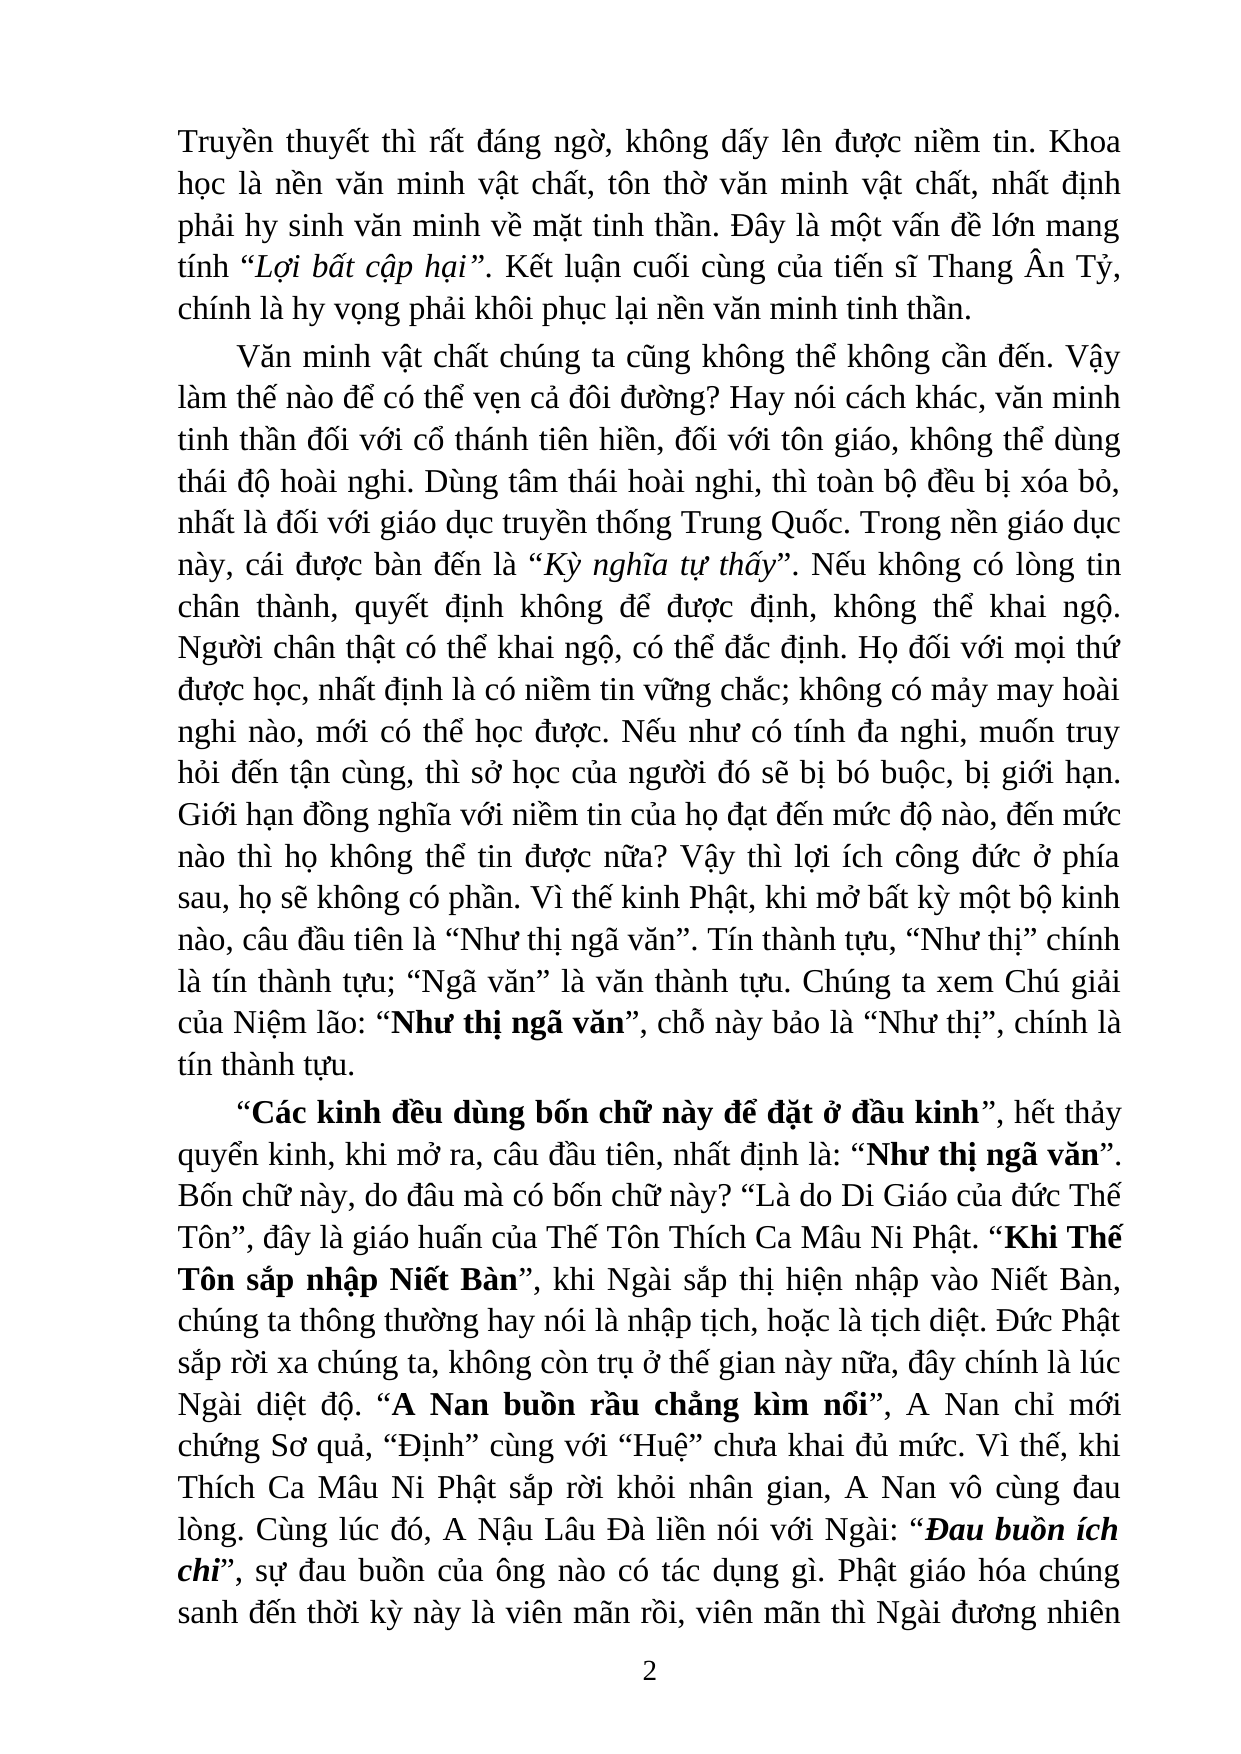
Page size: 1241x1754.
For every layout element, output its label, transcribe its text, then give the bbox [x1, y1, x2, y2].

text Văn minh vật chất chúng ta cũng không thể không cần đến. Vậy làm thế nào để có thể vẹn cả đôi đường? Hay nói cách khác, văn minh tinh thần đối với cổ thánh tiên hiền, đối với tôn giáo, không thể dùng thái độ hoài nghi. Dùng tâm thái hoài nghi, thì toàn bộ đều bị xóa bỏ, nhất là đối với giáo dục truyền thống Trung Quốc. Trong nền giáo dục này, cái được bàn đến là “Kỳ nghĩa tự thấy”. Nếu không có lòng tin chân thành, quyết định không để được định, không thể khai ngộ. Người chân thật có thể khai ngộ, có thể đắc định. Họ đối với mọi thứ được học, nhất định là có niềm tin vững chắc; không có mảy may hoài nghi nào, mới có thể học được. Nếu như có tính đa nghi, muốn truy hỏi đến tận cùng, thì sở học của người đó sẽ bị bó buộc, bị giới hạn. Giới hạn đồng nghĩa với niềm tin của họ đạt đến mức độ nào, đến mức nào thì họ không thể tin được nữa? Vậy thì lợi ích công đức ở phía sau, họ sẽ không có phần. Vì thế kinh Phật, khi mở bất kỳ một bộ kinh nào, câu đầu tiên là “Như thị ngã văn”. Tín thành tựu, “Như thị” chính là tín thành tựu; “Ngã văn” là văn thành tựu. Chúng ta xem Chú giải của Niệm lão: “Như thị ngã văn”, chỗ này bảo là “Như thị”, chính là tín thành tựu. [177, 333, 1122, 1083]
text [177, 1089, 1122, 1631]
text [177, 118, 1122, 326]
